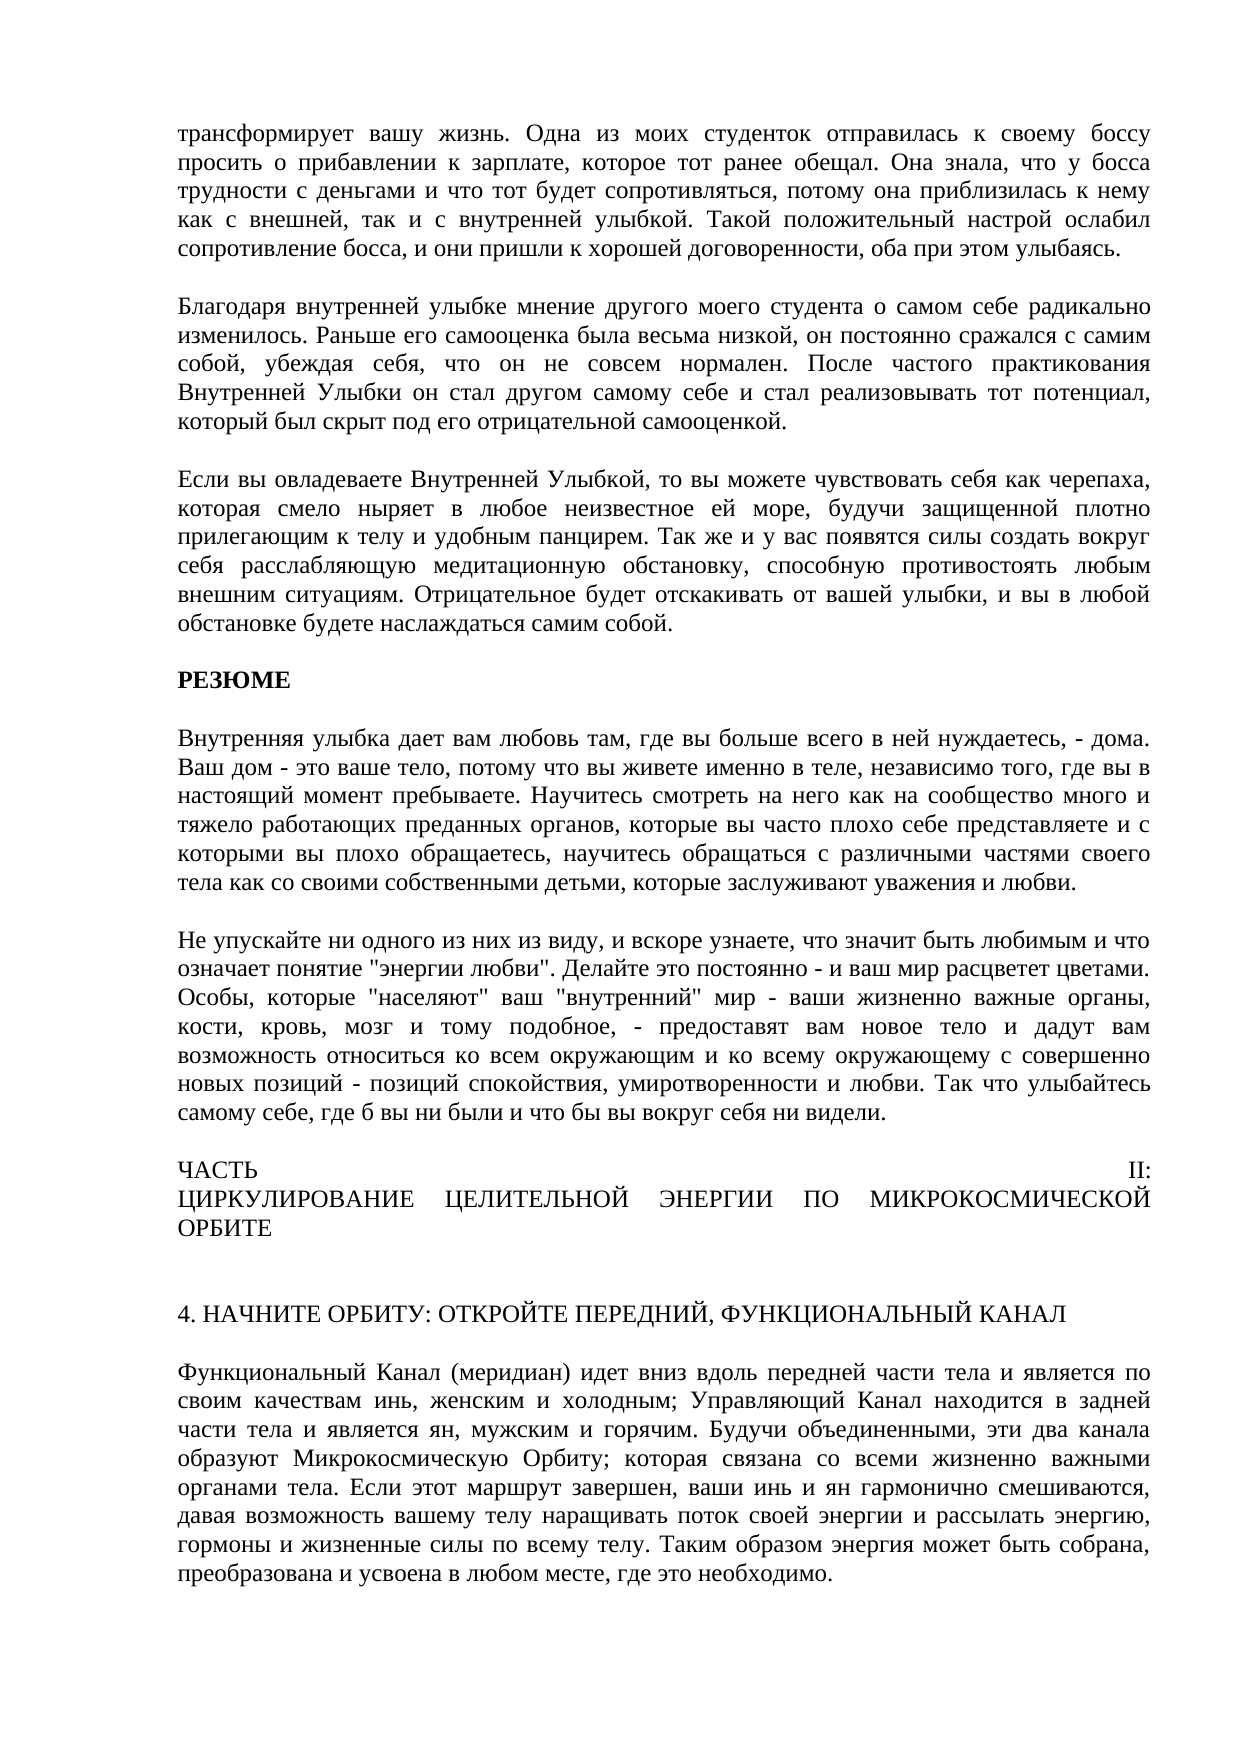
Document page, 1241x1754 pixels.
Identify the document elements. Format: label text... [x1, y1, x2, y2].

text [177, 118, 1152, 262]
text Функциональный Канал (меридиан) идет вниз вдоль передней части тела и является по своим качествам инь, женским и холодным; Управляющий Канал находится в задней части тела и является ян, мужским и горячим. Будучи объединенными, эти два канала образуют Микрокосмическую Орбиту; которая связана со всеми жизненно важными органами тела. Если этот маршрут завершен, ваши инь и ян гармонично смешиваются, давая возможность вашему телу наращивать поток своей энергии и рассылать энергию, гормоны и жизненные силы по всему телу. Таким образом энергия может быть собрана, преобразована и усвоена в любом месте, где это необходимо. [177, 1357, 1152, 1587]
text Если вы овладеваете Внутренней Улыбкой, то вы можете чувствовать себя как черепаха, которая смело ныряет в любое неизвестное ей море, будучи защищенной плотно прилегающим к телу и удобным панцирем. Так же и у вас появятся силы создать вокруг себя расслабляющую медитационную обстановку, способную противостоять любым внешним ситуациям. Отрицательное будет отскакивать от вашей улыбки, и вы в любой обстановке будете наслаждаться самим собой. [177, 464, 1152, 636]
text Не упускайте ни одного из них из виду, и вскоре узнаете, что значит быть любимым и что означает понятие "энергии любви". Делайте это постоянно - и ваш мир расцветет цветами. Особы, которые "населяют" ваш "внутренний" мир - ваши жизненно важные органы, кости, кровь, мозг и тому подобное, - предоставят вам новое тело и дадут вам возможность относиться ко всем окружающим и ко всему окружающему с совершенно новых позиций - позиций спокойствия, умиротворенности и любви. Так что улыбайтесь самому себе, где б вы ни были и что бы вы вокруг себя ни видели. [177, 925, 1152, 1126]
text РЕЗЮМЕ Внутренняя улыбка дает вам любовь там, где вы больше всего в ней нуждаетесь, - дома. Ваш дом - это ваше тело, потому что вы живете именно в теле, независимо того, где вы в настоящий момент пребываете. Научитесь смотреть на него как на сообщество много и тяжело работающих преданных органов, которые вы часто плохо себе представляете и с которыми вы плохо обращаетесь, научитесь обращаться с различными частями своего тела как со своими собственными детьми, которые заслуживают уважения и любви. [177, 666, 1152, 896]
text Благодаря внутренней улыбке мнение другого моего студента о самом себе радикально изменилось. Раньше его самооценка была весьма низкой, он постоянно сражался с самим собой, убеждая себя, что он не совсем нормален. После частого практикования Внутренней Улыбки он стал другом самому себе и стал реализовывать тот потенциал, который был скрыт под его отрицательной самооценкой. [177, 291, 1152, 435]
text ЧАСТЬ II: ЦИРКУЛИРОВАНИЕ ЦЕЛИТЕЛЬНОЙ ЭНЕРГИИ ПО МИКРОКОСМИЧЕСКОЙ ОРБИТЕ 4. НАЧНИТЕ ОРБИТУ: ОТКРОЙТЕ ПЕРЕДНИЙ, ФУНКЦИОНАЛЬНЫЙ КАНАЛ [177, 1155, 1152, 1328]
